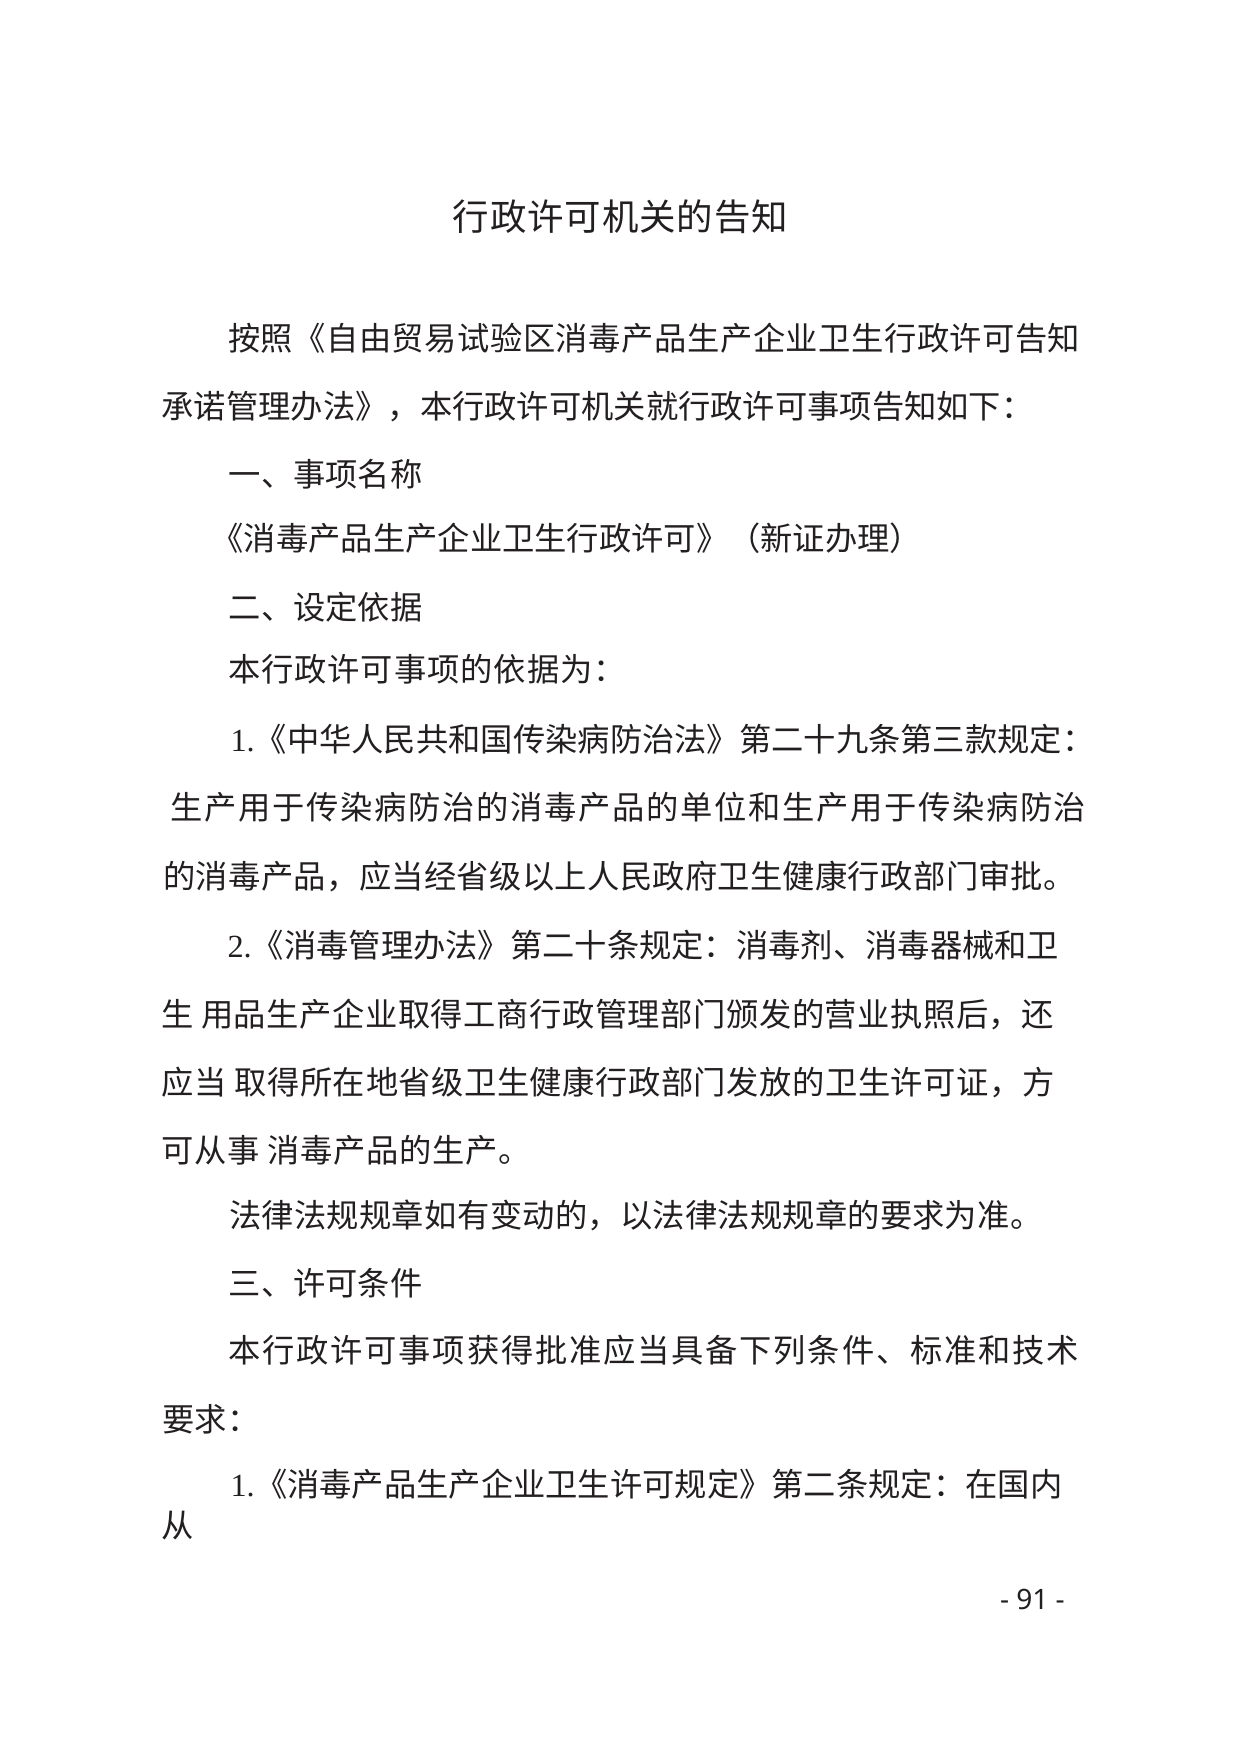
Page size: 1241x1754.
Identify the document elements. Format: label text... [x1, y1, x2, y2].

text 1.《消毒产品生产企业卫生许可规定》第二条规定：在国内从 [161, 1463, 1091, 1547]
text 法律法规规章如有变动的，以法律法规规章的要求为准。 [161, 1193, 1091, 1236]
text 三、许可条件 [161, 1259, 1091, 1304]
text 1.《中华人民共和国传染病防治法》第二十九条第三款规定： 生产用于传染病防治的消毒产品的单位和生产用于传染病防治 的消毒产品，应当经省级以上人民政府卫生健康行政部门审批。 [163, 713, 1091, 898]
text 本行政许可事项的依据为： [161, 648, 1091, 690]
text 《消毒产品生产企业卫生行政许可》（新证办理） [161, 516, 1091, 558]
text 2.《消毒管理办法》第二十条规定：消毒剂、消毒器械和卫生 用品生产企业取得工商行政管理部门颁发的营业执照后，还应当 取得所在地省级卫生健康行政部门发放的卫生许可证，方可从事 消毒产品的生产。 [161, 920, 1081, 1172]
text 按照《自由贸易试验区消毒产品生产企业卫生行政许可告知 承诺管理办法》，本行政许可机关就行政许可事项告知如下： [161, 313, 1081, 428]
text 一、事项名称 [161, 450, 1091, 495]
text 本行政许可事项获得批准应当具备下列条件、标准和技术 要求： [162, 1325, 1081, 1441]
text 二、设定依据 [161, 582, 1091, 628]
text 行政许可机关的告知 [161, 192, 1091, 239]
